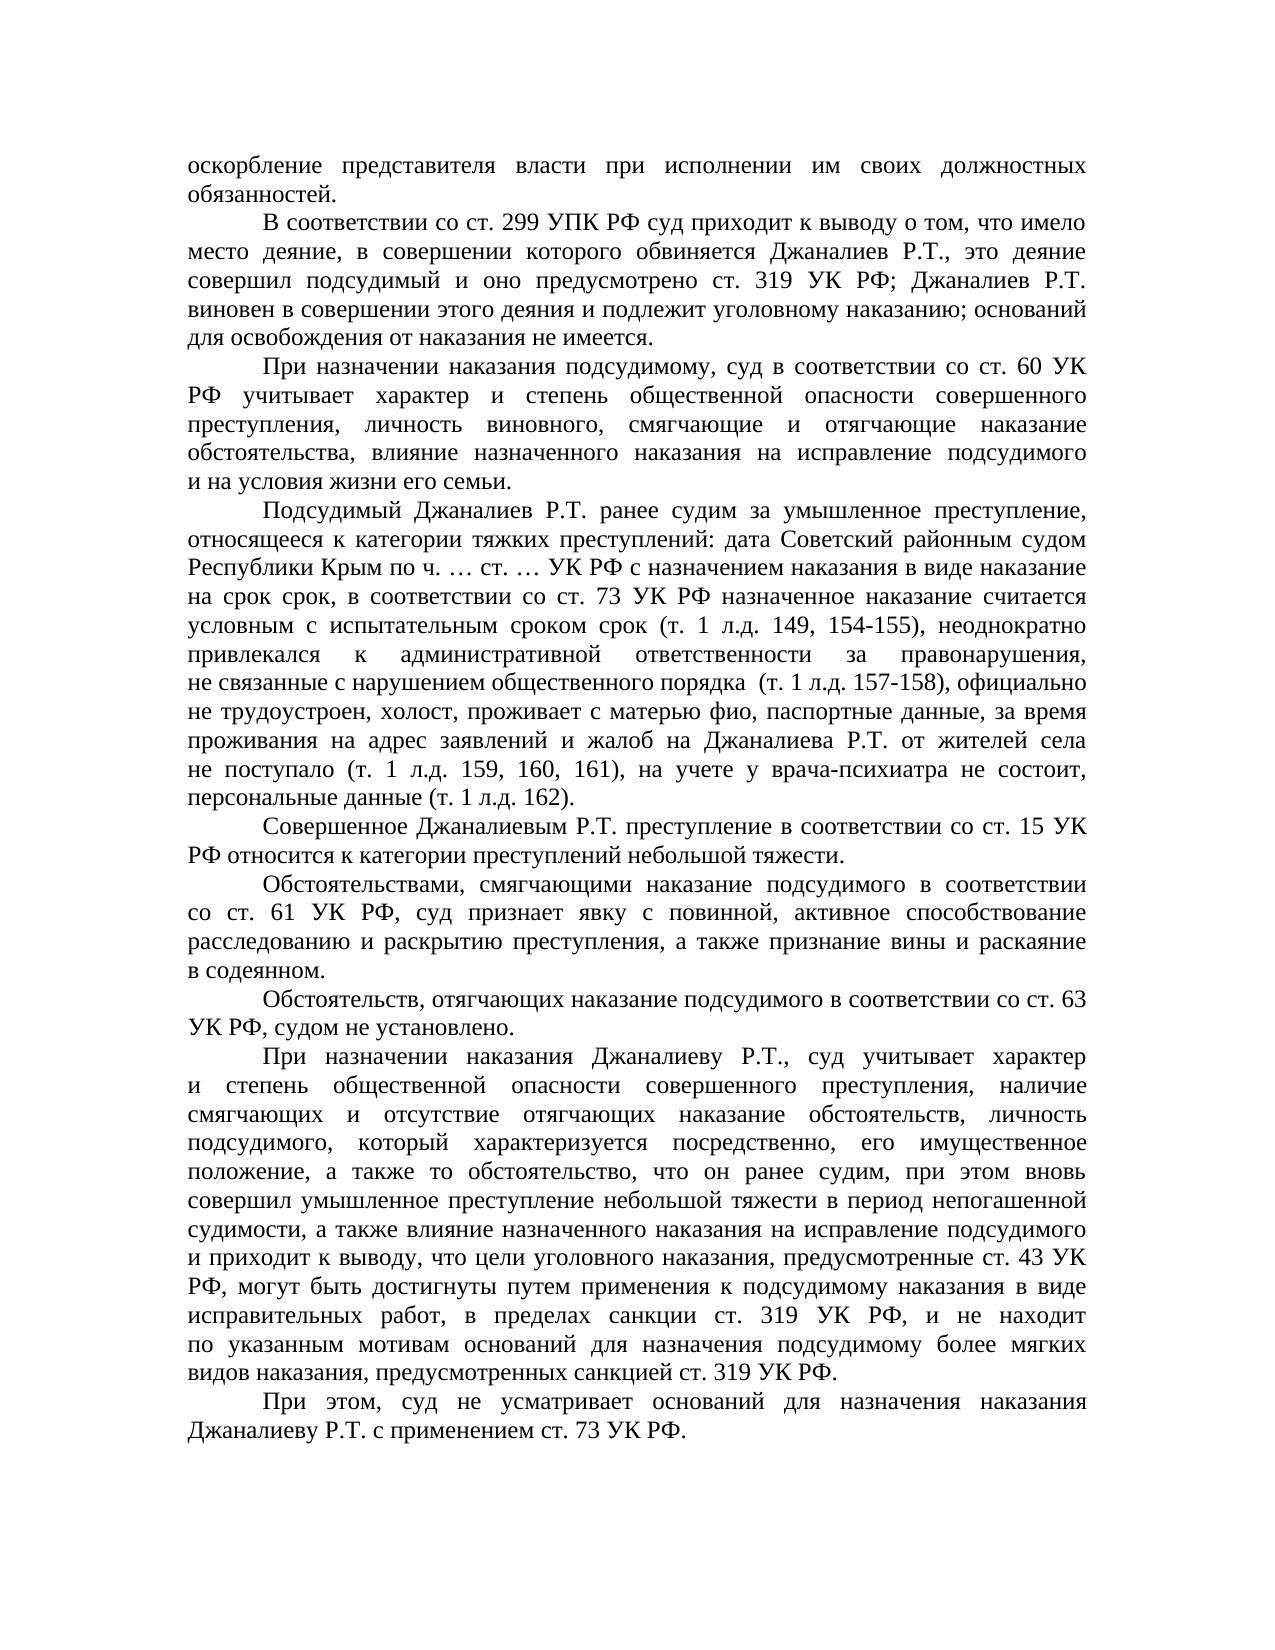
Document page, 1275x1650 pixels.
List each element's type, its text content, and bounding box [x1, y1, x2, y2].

text Обстоятельствами, смягчающими наказание подсудимого в соответствии со ст. 61 УК РФ, суд признает явку с повинной, активное способствование расследованию и раскрытию преступления, а также признание вины и раскаяние в содеянном. [187, 869, 1087, 984]
text В соответствии со ст. 299 УПК РФ суд приходит к выводу о том, что имело место деяние, в совершении которого обвиняется Джаналиев Р.Т., это деяние совершил подсудимый и оно предусмотрено ст. 319 УК РФ; Джаналиев Р.Т. виновен в совершении этого деяния и подлежит уголовному наказанию; оснований для освобождения от наказания не имеется. [187, 207, 1087, 351]
text Совершенное Джаналиевым Р.Т. преступление в соответствии со ст. 15 УК РФ относится к категории преступлений небольшой тяжести. [187, 811, 1087, 869]
text При назначении наказания Джаналиеву Р.Т., суд учитывает характер и степень общественной опасности совершенного преступления, наличие смягчающих и отсутствие отягчающих наказание обстоятельств, личность подсудимого, который характеризуется посредственно, его имущественное положение, а также то обстоятельство, что он ранее судим, при этом вновь совершил умышленное преступление небольшой тяжести в период непогашенной судимости, а также влияние назначенного наказания на исправление подсудимого и приходит к выводу, что цели уголовного наказания, предусмотренные ст. 43 УК РФ, могут быть достигнуты путем применения к подсудимому наказания в виде исправительных работ, в пределах санкции ст. 319 УК РФ, и не находит по указанным мотивам оснований для назначения подсудимому более мягких видов наказания, предусмотренных санкцией ст. 319 УК РФ. [187, 1041, 1087, 1386]
text При этом, суд не усматривает оснований для назначения наказания Джаналиеву Р.Т. с применением ст. 73 УК РФ. [187, 1386, 1087, 1444]
text Обстоятельств, отягчающих наказание подсудимого в соответствии со ст. 63 УК РФ, судом не установлено. [187, 984, 1087, 1041]
text При назначении наказания подсудимому, суд в соответствии со ст. 60 УК РФ учитывает характер и степень общественной опасности совершенного преступления, личность виновного, смягчающие и отягчающие наказание обстоятельства, влияние назначенного наказания на исправление подсудимого и на условия жизни его семьи. [187, 351, 1087, 495]
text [187, 150, 1087, 207]
text Подсудимый Джаналиев Р.Т. ранее судим за умышленное преступление, относящееся к категории тяжких преступлений: дата Советский районным судом Республики Крым по ч. … ст. … УК РФ с назначением наказания в виде наказание на срок срок, в соответствии со ст. 73 УК РФ назначенное наказание считается условным с испытательным сроком срок (т. 1 л.д. 149, 154-155), неоднократно привлекался к административной ответственности за правонарушения, не связанные с нарушением общественного порядка (т. 1 л.д. 157-158), официально не трудоустроен, холост, проживает с матерью фио, паспортные данные, за время проживания на адрес заявлений и жалоб на Джаналиева Р.Т. от жителей села не поступало (т. 1 л.д. 159, 160, 161), на учете у врача-психиатра не состоит, персональные данные (т. 1 л.д. 162). [187, 495, 1087, 811]
